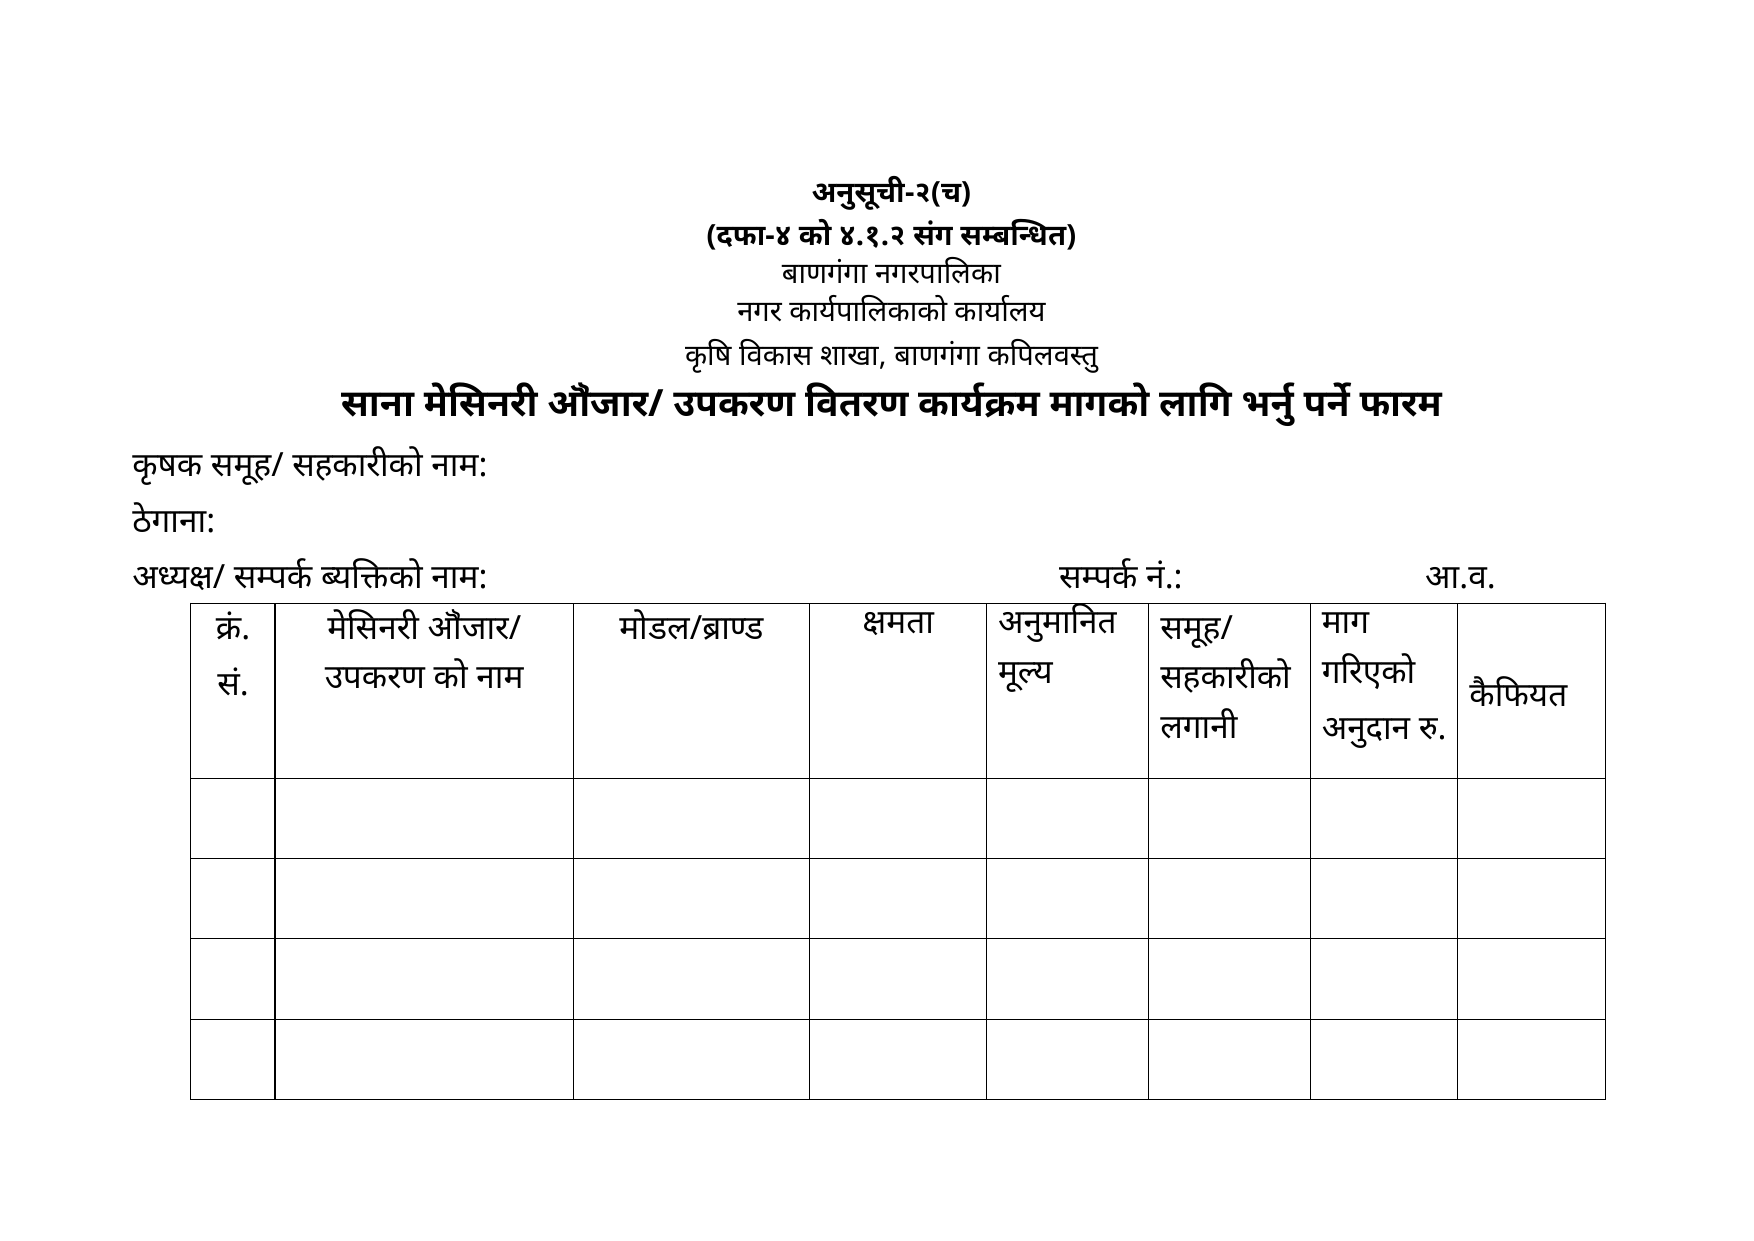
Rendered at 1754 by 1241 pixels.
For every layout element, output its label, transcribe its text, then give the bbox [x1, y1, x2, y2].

text ठेगाना: [94, 497, 1650, 546]
table_cell [987, 779, 1148, 858]
table_cell [987, 1020, 1148, 1099]
table_header समूह/सहकारीको लगानी [1149, 604, 1310, 777]
text अध्यक्ष/ सम्पर्क ब्यक्तिको नाम: सम्पर्क नं.: आ.व. [132, 553, 1650, 602]
table_cell [810, 939, 986, 1019]
table_cell [276, 1020, 573, 1099]
table_header क्षमता [810, 604, 986, 777]
table_cell [1458, 859, 1605, 938]
table_cell [276, 859, 573, 938]
table_cell [810, 859, 986, 938]
table_cell [191, 1020, 274, 1099]
table_cell [1311, 779, 1457, 858]
table_header माग गरिएको अनुदान रु. [1311, 604, 1457, 777]
text अनुसूची-२(च) [132, 172, 1650, 215]
table_header क्रं. सं. [191, 604, 274, 777]
table_cell [574, 779, 809, 858]
table_cell [1311, 939, 1457, 1019]
text (दफा-४ को ४.१.२ संग सम्बन्धित) [132, 215, 1650, 258]
table_cell [987, 859, 1148, 938]
table_cell [574, 859, 809, 938]
table_cell [574, 939, 809, 1019]
table_cell [987, 939, 1148, 1019]
table_cell [1458, 1020, 1605, 1099]
text कृषि विकास शाखा, बाणगंगा कपिलवस्तु [132, 334, 1650, 377]
table_cell [1311, 1020, 1457, 1099]
table_cell [1149, 939, 1310, 1019]
table_cell [191, 779, 274, 858]
table_cell [810, 779, 986, 858]
table_cell [1149, 1020, 1310, 1099]
table_cell [191, 939, 274, 1019]
text साना मेसिनरी ‌ॵजार/ उपकरण वितरण कार्यक्रम मागको लागि भर्नु पर्ने फारम [132, 377, 1650, 432]
table_cell [1458, 779, 1605, 858]
table_cell [810, 1020, 986, 1099]
table_cell [1149, 859, 1310, 938]
table_header अनुमानित मूल्य [987, 604, 1148, 777]
table_header कैफियत [1458, 604, 1605, 777]
table_header मेसिनरी ‌ॵजार/ उपकरण को नाम [276, 604, 573, 777]
table_cell [191, 859, 274, 938]
table_cell [574, 1020, 809, 1099]
table_cell [276, 779, 573, 858]
table_cell [276, 939, 573, 1019]
text कृषक समूह/ सहकारीको नाम: [132, 440, 1650, 489]
text बाणगंगा नगरपालिका [132, 258, 1650, 296]
table_cell [1458, 939, 1605, 1019]
text नगर कार्यपालिकाको कार्यालय [132, 296, 1650, 334]
table_cell [1311, 859, 1457, 938]
table_header मोडल/ब्राण्ड [574, 604, 809, 777]
table_cell [1149, 779, 1310, 858]
